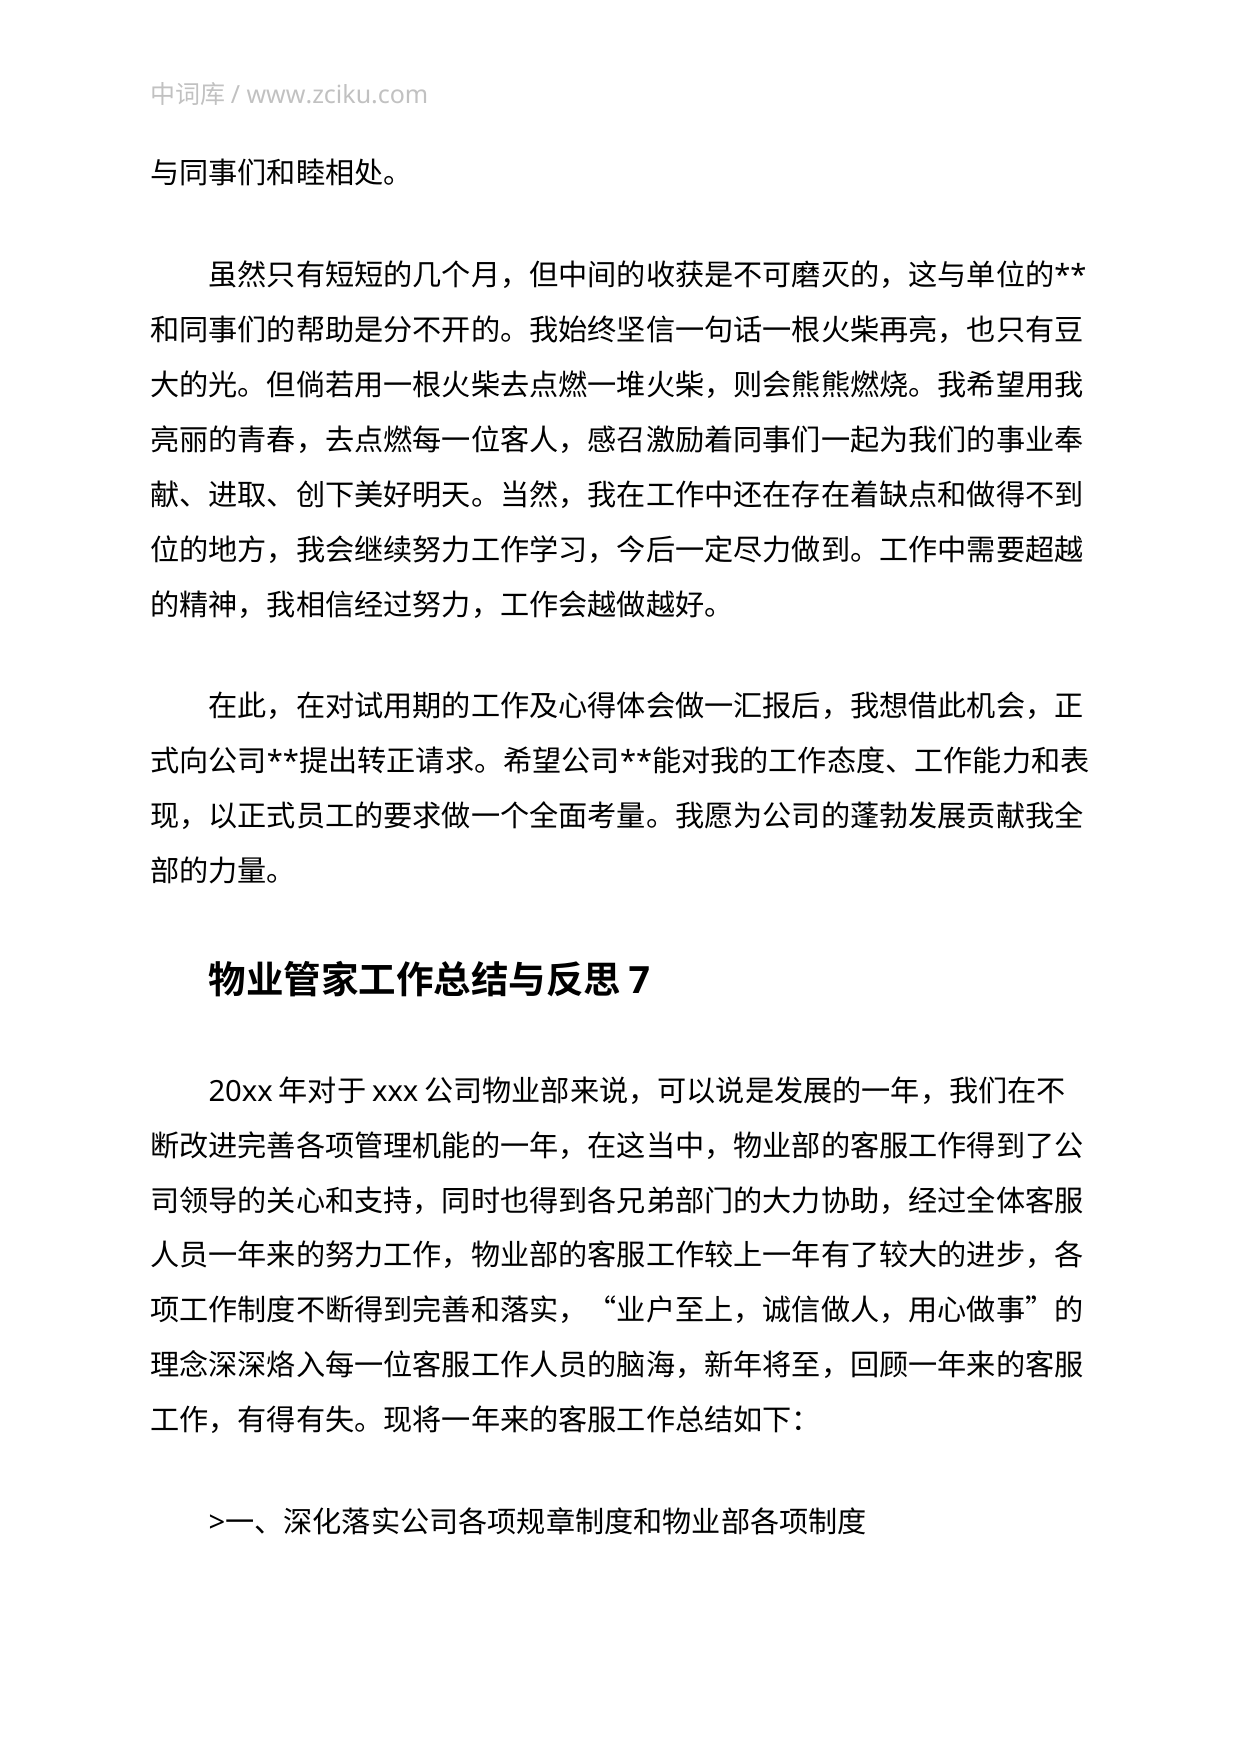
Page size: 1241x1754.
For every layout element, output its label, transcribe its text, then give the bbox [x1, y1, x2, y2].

text >一、深化落实公司各项规章制度和物业部各项制度 [150, 1498, 1090, 1541]
text 物业管家工作总结与反思7 [150, 949, 1090, 1004]
text 在此，在对试用期的工作及心得体会做一汇报后，我想借此机会，正式向公司**提出转正请求。希望公司**能对我的工作态度、工作能力和表现，以正式员工的要求做一个全面考量。我愿为公司的蓬勃发展贡献我全部的力量。 [150, 683, 1090, 890]
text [150, 150, 1090, 192]
text 20xx年对于xxx公司物业部来说，可以说是发展的一年，我们在不断改进完善各项管理机能的一年，在这当中，物业部的客服工作得到了公司领导的关心和支持，同时也得到各兄弟部门的大力协助，经过全体客服人员一年来的努力工作，物业部的客服工作较上一年有了较大的进步，各项工作制度不断得到完善和落实，“业户至上，诚信做人，用心做事”的理念深深烙入每一位客服工作人员的脑海，新年将至，回顾一年来的客服工作，有得有失。现将一年来的客服工作总结如下： [150, 1067, 1090, 1439]
text 虽然只有短短的几个月，但中间的收获是不可磨灭的，这与单位的**和同事们的帮助是分不开的。我始终坚信一句话一根火柴再亮，也只有豆大的光。但倘若用一根火柴去点燃一堆火柴，则会熊熊燃烧。我希望用我亮丽的青春，去点燃每一位客人，感召激励着同事们一起为我们的事业奉献、进取、创下美好明天。当然，我在工作中还在存在着缺点和做得不到位的地方，我会继续努力工作学习，今后一定尽力做到。工作中需要超越的精神，我相信经过努力，工作会越做越好。 [150, 252, 1090, 623]
